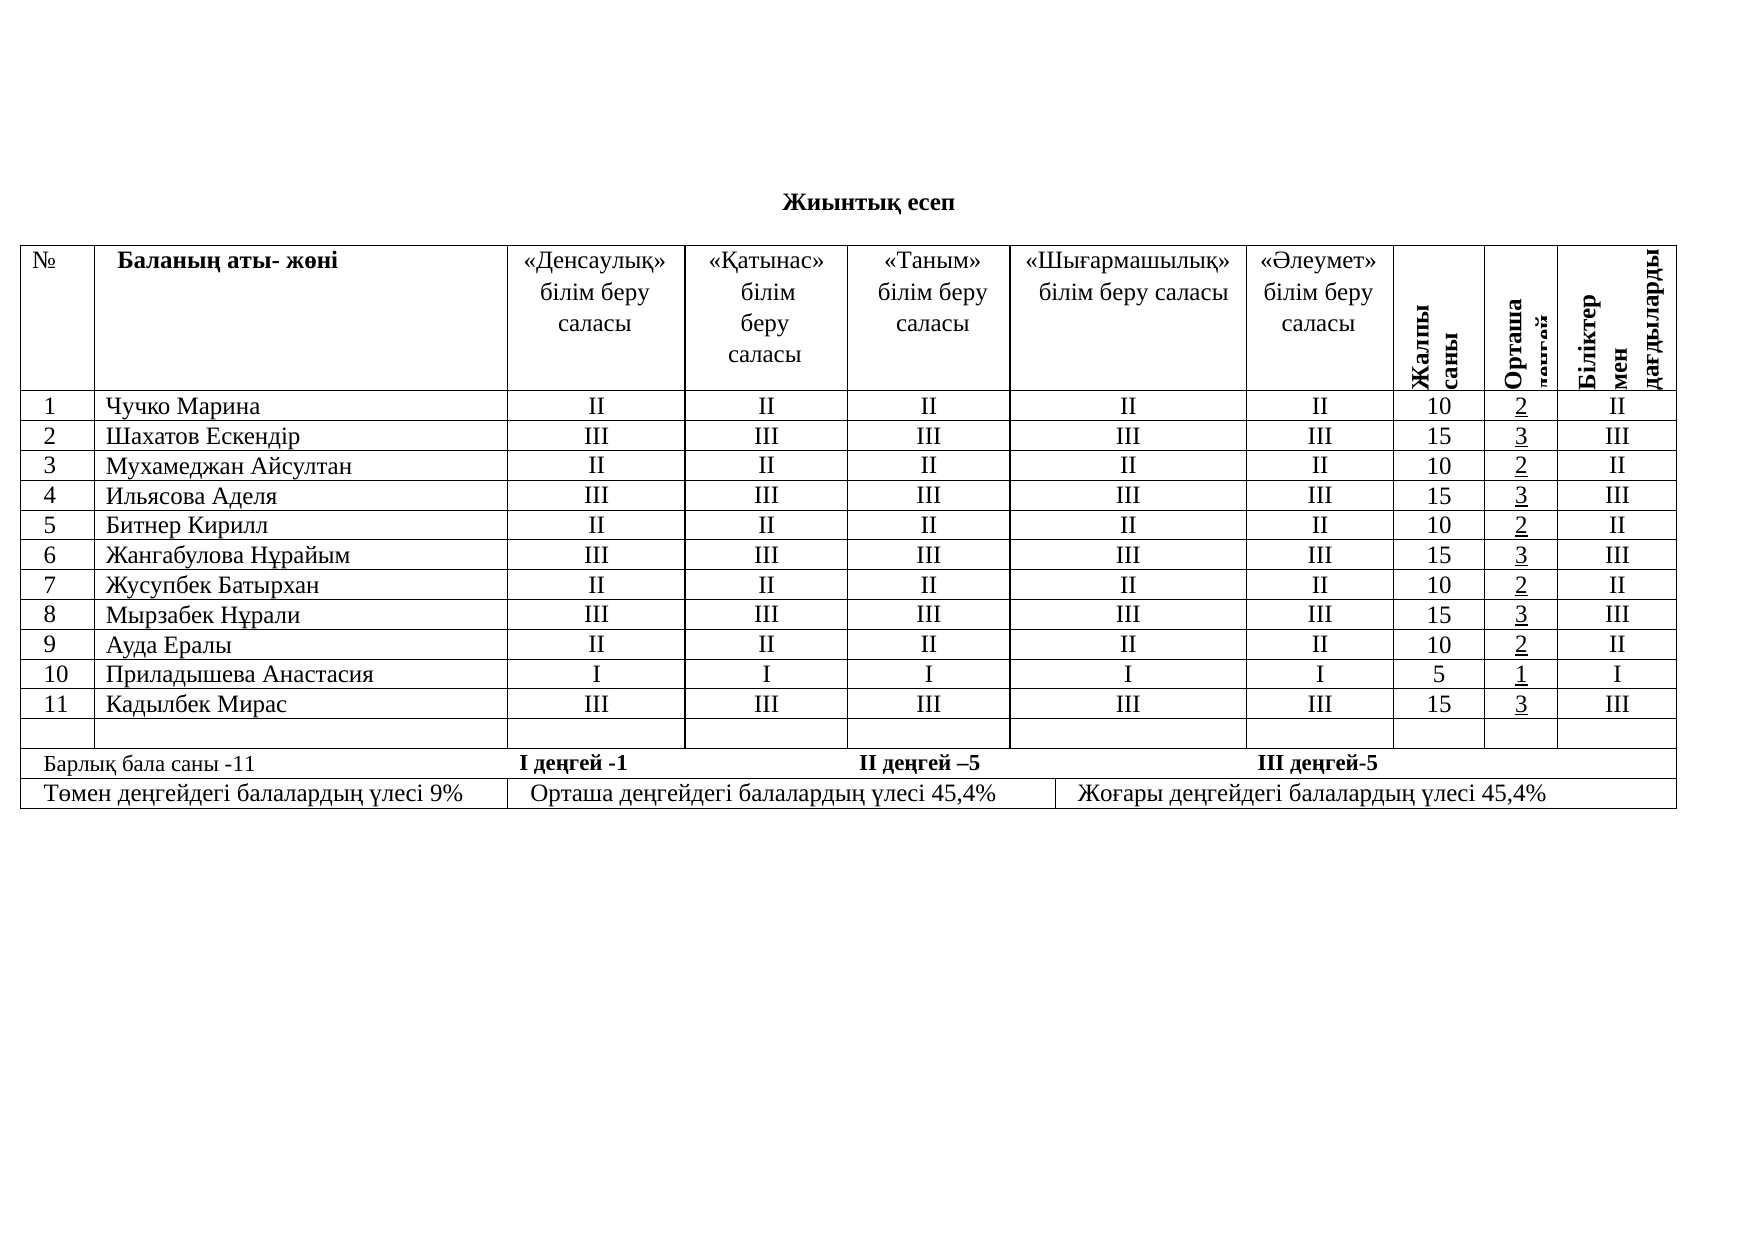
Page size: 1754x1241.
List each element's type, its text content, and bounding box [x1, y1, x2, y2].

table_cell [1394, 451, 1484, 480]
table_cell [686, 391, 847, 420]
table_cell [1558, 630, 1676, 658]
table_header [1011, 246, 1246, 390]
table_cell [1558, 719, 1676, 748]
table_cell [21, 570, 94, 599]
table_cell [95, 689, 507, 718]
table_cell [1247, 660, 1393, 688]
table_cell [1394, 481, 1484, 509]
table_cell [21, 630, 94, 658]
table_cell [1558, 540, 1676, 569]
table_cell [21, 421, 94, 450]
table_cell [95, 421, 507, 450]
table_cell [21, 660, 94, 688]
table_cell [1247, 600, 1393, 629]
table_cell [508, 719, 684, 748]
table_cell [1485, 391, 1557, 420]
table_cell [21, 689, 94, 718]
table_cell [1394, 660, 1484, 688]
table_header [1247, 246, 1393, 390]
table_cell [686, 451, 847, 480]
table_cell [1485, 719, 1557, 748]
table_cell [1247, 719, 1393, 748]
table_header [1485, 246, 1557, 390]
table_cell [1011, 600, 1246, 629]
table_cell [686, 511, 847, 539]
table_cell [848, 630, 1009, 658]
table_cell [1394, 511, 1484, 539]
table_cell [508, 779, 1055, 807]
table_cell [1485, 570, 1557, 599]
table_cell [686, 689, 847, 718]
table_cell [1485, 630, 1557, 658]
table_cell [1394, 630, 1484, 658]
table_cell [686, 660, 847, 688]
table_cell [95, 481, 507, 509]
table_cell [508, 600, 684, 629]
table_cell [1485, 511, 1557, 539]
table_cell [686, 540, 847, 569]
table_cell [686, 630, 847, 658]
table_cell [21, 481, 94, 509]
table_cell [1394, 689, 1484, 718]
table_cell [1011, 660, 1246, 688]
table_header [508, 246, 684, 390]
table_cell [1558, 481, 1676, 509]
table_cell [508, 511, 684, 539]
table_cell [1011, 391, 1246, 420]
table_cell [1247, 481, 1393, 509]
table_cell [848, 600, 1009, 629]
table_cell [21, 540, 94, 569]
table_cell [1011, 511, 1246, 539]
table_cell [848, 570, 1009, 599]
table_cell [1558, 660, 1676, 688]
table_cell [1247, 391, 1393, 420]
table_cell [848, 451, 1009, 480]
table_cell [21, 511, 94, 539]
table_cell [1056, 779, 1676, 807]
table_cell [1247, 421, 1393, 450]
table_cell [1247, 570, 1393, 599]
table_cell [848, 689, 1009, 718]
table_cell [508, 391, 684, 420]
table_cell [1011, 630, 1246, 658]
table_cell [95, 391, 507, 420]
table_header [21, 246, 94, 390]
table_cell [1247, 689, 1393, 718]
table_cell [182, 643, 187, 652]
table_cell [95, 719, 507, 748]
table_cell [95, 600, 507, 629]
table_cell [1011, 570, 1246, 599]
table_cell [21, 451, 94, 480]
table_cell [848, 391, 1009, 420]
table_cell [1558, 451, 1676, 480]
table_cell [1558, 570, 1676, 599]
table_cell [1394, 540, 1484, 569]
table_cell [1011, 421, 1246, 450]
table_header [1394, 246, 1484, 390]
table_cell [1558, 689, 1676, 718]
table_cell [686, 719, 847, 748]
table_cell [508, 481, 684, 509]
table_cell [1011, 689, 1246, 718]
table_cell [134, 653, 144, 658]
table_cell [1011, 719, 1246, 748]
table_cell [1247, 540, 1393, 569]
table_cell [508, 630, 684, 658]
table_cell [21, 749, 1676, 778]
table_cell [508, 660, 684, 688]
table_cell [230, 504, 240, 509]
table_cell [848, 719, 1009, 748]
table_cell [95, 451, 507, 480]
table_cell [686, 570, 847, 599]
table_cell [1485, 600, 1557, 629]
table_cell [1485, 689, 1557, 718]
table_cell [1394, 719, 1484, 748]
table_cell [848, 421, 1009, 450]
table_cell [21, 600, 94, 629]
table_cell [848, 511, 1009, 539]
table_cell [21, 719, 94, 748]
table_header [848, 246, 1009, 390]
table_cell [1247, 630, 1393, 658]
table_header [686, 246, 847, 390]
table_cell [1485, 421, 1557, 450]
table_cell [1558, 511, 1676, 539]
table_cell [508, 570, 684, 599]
text Жиынтық есеп [37, 187, 1700, 216]
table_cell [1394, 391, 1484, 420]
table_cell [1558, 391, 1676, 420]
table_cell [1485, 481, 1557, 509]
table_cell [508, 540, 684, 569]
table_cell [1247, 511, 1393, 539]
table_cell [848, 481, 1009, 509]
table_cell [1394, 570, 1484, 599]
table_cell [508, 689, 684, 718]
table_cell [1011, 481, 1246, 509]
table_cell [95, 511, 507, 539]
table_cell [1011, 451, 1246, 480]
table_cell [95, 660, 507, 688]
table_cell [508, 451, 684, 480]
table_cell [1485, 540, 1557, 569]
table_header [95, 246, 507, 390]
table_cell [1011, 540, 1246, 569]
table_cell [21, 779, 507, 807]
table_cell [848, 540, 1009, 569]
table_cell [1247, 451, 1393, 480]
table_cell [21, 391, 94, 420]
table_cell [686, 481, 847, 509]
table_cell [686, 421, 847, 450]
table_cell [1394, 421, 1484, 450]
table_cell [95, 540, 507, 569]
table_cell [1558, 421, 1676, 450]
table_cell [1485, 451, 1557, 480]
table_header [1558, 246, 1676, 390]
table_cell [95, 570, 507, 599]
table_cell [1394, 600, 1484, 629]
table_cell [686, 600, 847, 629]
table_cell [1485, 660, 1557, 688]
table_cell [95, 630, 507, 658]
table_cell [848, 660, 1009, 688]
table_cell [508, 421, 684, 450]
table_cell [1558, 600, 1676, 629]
